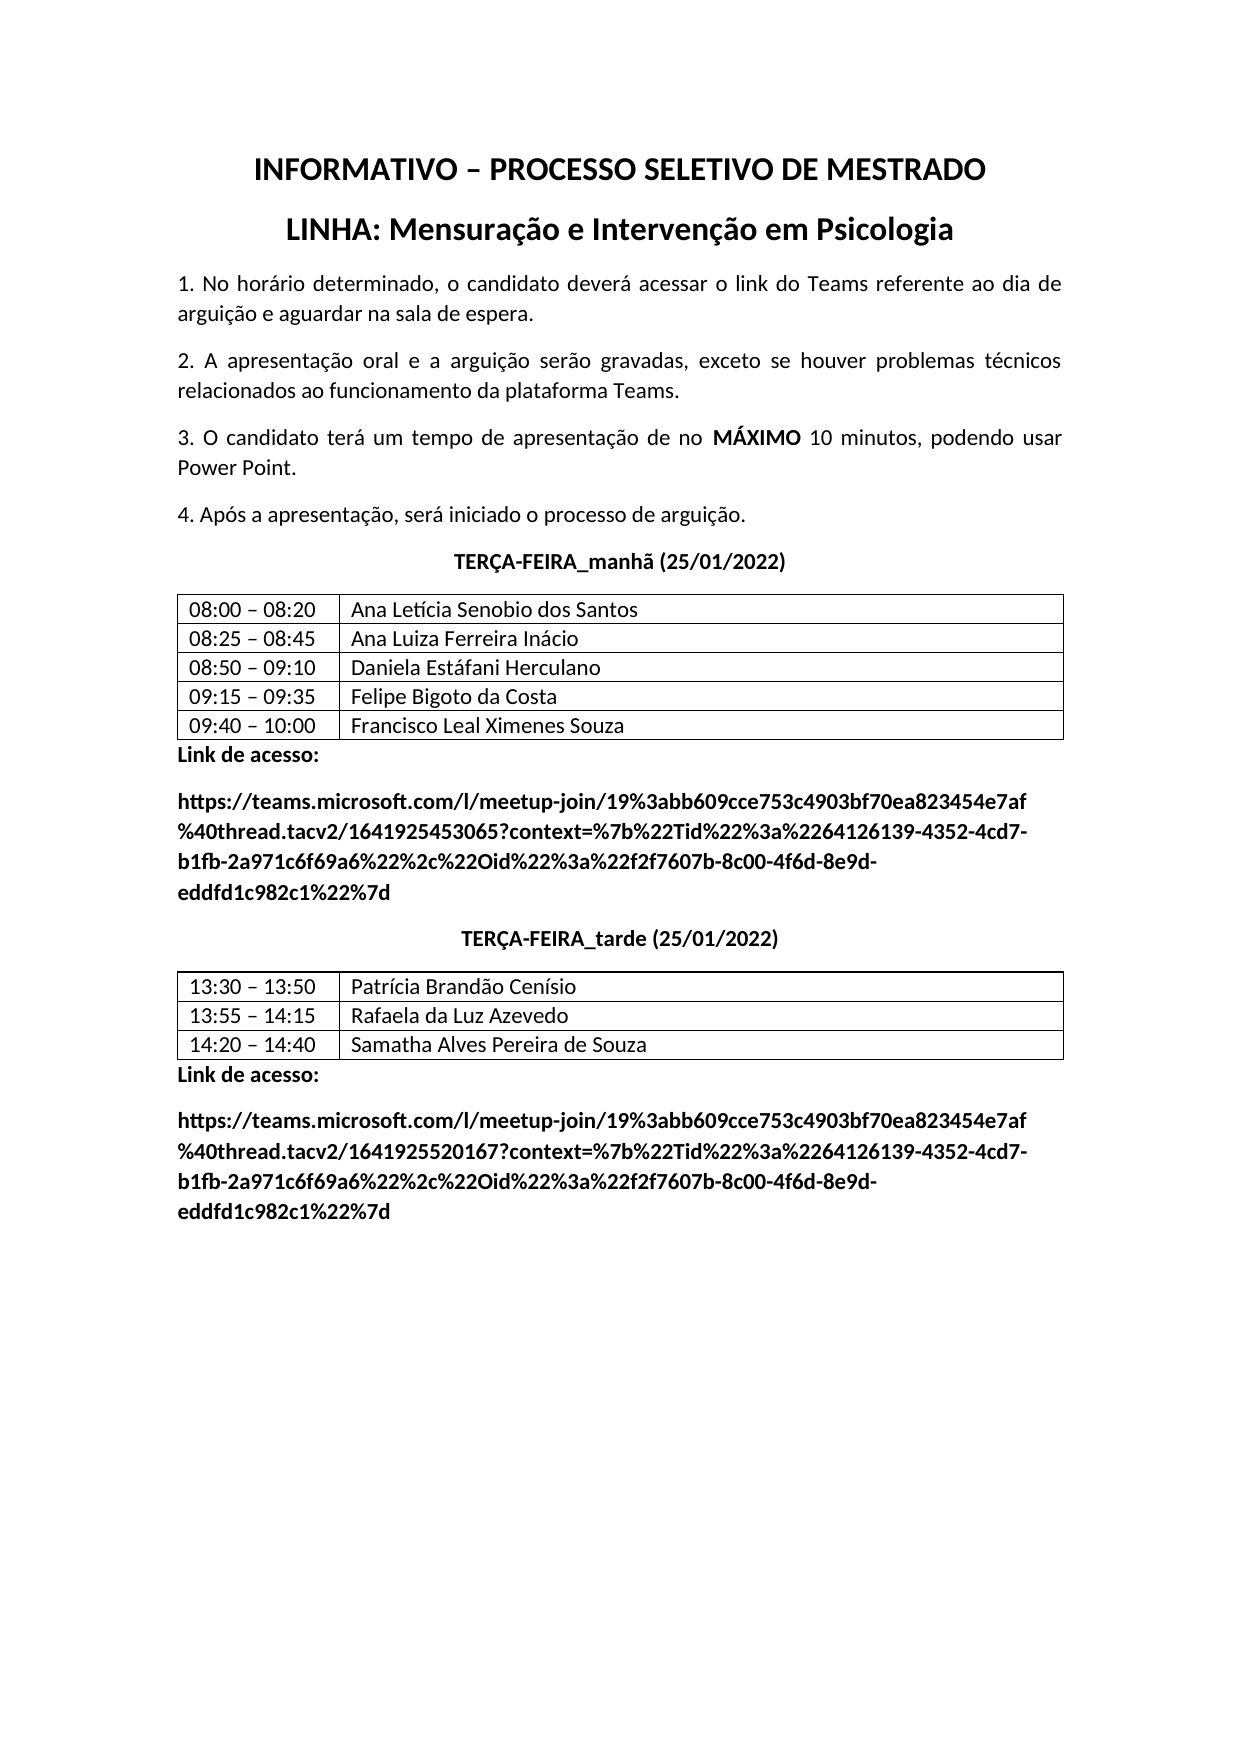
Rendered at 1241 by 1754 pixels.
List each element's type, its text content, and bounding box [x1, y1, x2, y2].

table_cell 09:40 – 10:00 [178, 711, 339, 739]
text 1. No horário determinado, o candidato deverá acessar o link do Teams referente ao dia de arguição e aguardar na sala de espera. [177, 269, 1063, 327]
text TERÇA-FEIRA_manhã (25/01/2022) [177, 547, 1063, 575]
table_header Patrícia Brandão Cenísio [340, 973, 1063, 1001]
table_header 13:30 – 13:50 [178, 973, 339, 1001]
text 3. O candidato terá um tempo de apresentação de no MÁXIMO 10 minutos, podendo usar Power Point. [177, 423, 1063, 481]
table_cell 14:20 – 14:40 [178, 1031, 339, 1059]
table_cell Francisco Leal Ximenes Souza [340, 711, 1063, 739]
text LINHA: Mensuração e Intervenção em Psicologia [177, 208, 1063, 249]
table_header 08:00 – 08:20 [178, 595, 339, 623]
table_cell 08:25 – 08:45 [178, 624, 339, 652]
text TERÇA-FEIRA_tarde (25/01/2022) [177, 924, 1063, 953]
table_cell 13:55 – 14:15 [178, 1002, 339, 1029]
text 2. A apresentação oral e a arguição serão gravadas, exceto se houver problemas técnicos relacionados ao funcionamento da plataforma Teams. [177, 346, 1063, 404]
table_cell Felipe Bigoto da Costa [340, 682, 1063, 710]
table_cell Daniela Estáfani Herculano [340, 653, 1063, 681]
table_cell Samatha Alves Pereira de Souza [340, 1031, 1063, 1059]
table_header Ana Letícia Senobio dos Santos [340, 595, 1063, 623]
text 4. Após a apresentação, será iniciado o processo de arguição. [177, 500, 1063, 528]
text Link de acesso: [177, 1060, 1063, 1088]
text Link de acesso: [177, 740, 1063, 768]
table_cell Rafaela da Luz Azevedo [340, 1002, 1063, 1029]
text INFORMATIVO – PROCESSO SELETIVO DE MESTRADO [177, 148, 1063, 188]
text https://teams.microsoft.com/l/meetup-join/19%3abb609cce753c4903bf70ea823454e7af%40thread.tacv2/1641925453065?context=%7b%22Tid%22%3a%2264126139-4352-4cd7-b1fb-2a971c6f69a6%22%2c%22Oid%22%3a%22f2f7607b-8c00-4f6d-8e9d-eddfd1c982c1%22%7d [177, 787, 1063, 906]
table_cell 09:15 – 09:35 [178, 682, 339, 710]
table_cell 08:50 – 09:10 [178, 653, 339, 681]
text https://teams.microsoft.com/l/meetup-join/19%3abb609cce753c4903bf70ea823454e7af%40thread.tacv2/1641925520167?context=%7b%22Tid%22%3a%2264126139-4352-4cd7-b1fb-2a971c6f69a6%22%2c%22Oid%22%3a%22f2f7607b-8c00-4f6d-8e9d-eddfd1c982c1%22%7d [177, 1107, 1063, 1225]
table_cell Ana Luiza Ferreira Inácio [340, 624, 1063, 652]
